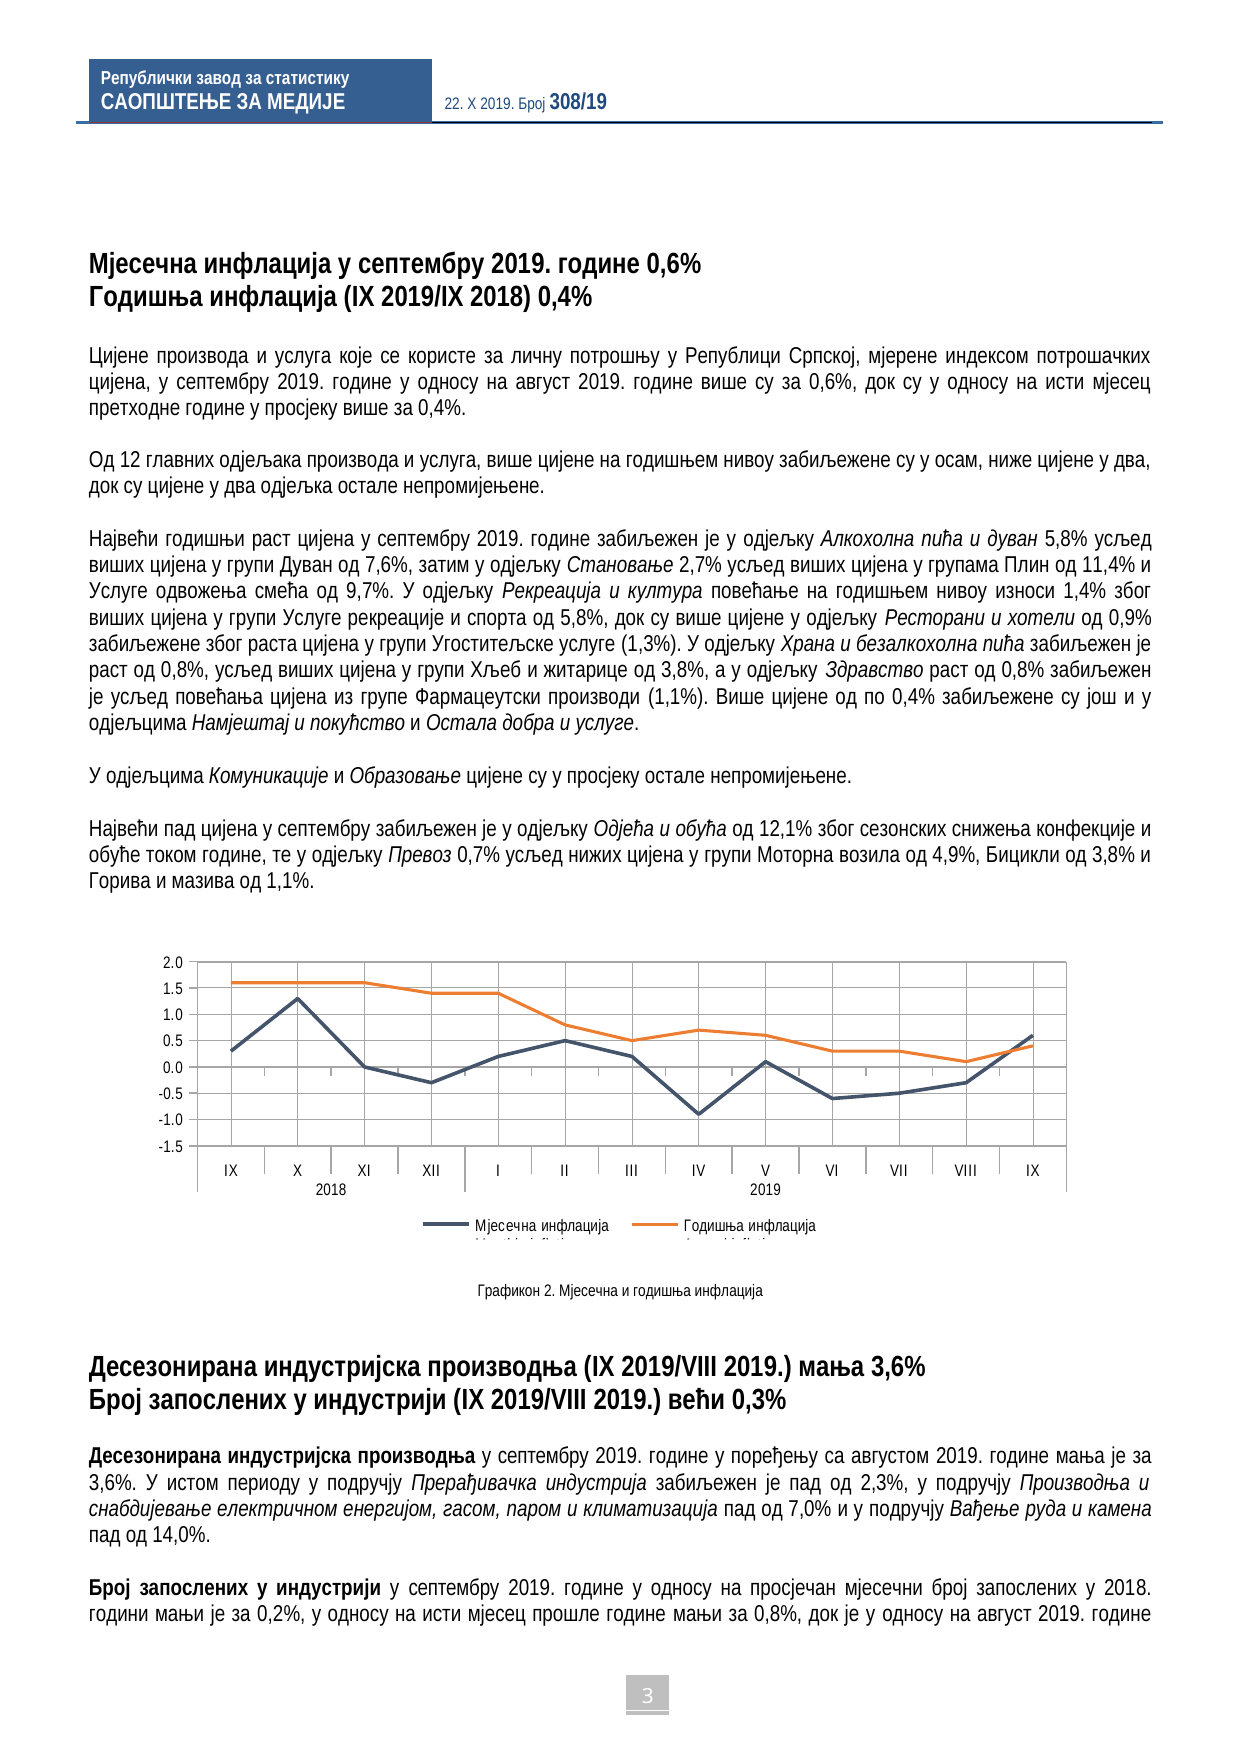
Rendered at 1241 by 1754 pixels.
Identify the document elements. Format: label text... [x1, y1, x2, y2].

text Највећи пад цијена у септембру забиљежен је у одјељку Одјећа и обућа од 12,1% због сезонских снижења конфекције и обуће током године, те у одјељку Превоз 0,7% усљед нижих цијена у групи Моторна возила од 4,9%, Бицикли од 3,8% и Горива и мазива од 1,1%. [89, 814, 1152, 894]
text Цијене производа и услуга које се користе за личну потрошњу у Републици Српској, мјерене индексом потрошачких цијена, у септембру 2019. године у односу на август 2019. године више су за 0,6%, док су у односу на исти мјесец претходне године у просјеку више за 0,4%. [89, 342, 1152, 421]
text Број запослених у индустрији (IX 2019/VIII 2019.) већи 0,3% [89, 1382, 1152, 1416]
text Годишња инфлација (IX 2019/IX 2018) 0,4% [89, 279, 1152, 313]
text Највећи годишњи раст цијена у септембру 2019. године забиљежен је у одјељку Алкохолна пића и дуван 5,8% усљед виших цијена у групи Дуван од 7,6%, затим у одјељку Становање 2,7% усљед виших цијена у групама Плин од 11,4% и Услуге одвожења смећа од 9,7%. У одјељку Рекреација и култура повећање на годишњем нивоу износи 1,4% због виших цијена у групи Услуге рекреације и спорта од 5,8%, док су више цијене у одјељку Ресторани и хотели од 0,9% забиљежене због раста цијена у групи Угоститељске услуге (1,3%). У одјељку Храна и безалкохолна пића забиљежен је раст од 0,8%, усљед виших цијена у групи Хљеб и житарице од 3,8%, а у одјељку Здравство раст од 0,8% забиљежен је усљед повећања цијена из групе Фармацеутски производи (1,1%). Више цијене од по 0,4% забиљежене су још и у одјељцима Намјештај и покућство и Остала добра и услуге. [89, 525, 1152, 736]
text Од 12 главних одјељака производа и услуга, више цијене на годишњем нивоу забиљежене су у осам, ниже цијене у два, док су цијене у два одјељка остале непромијењене. [89, 446, 1152, 498]
text Десезонирана индустријска производња у септембру 2019. године у поређењу са августом 2019. године мања је за 3,6%. У истом периоду у подручју Прерађивачка индустрија забиљежен је пад од 2,3%, у подручју Производња и снабдијевање електричном енергијом, гасом, паром и климатизација пад од 7,0% и у подручју Вађење руда и камена пад од 14,0%. [89, 1442, 1152, 1548]
text Графикон 2. Мјесечна и годишња инфлација [89, 1281, 1152, 1300]
text Мјесечна инфлација у септембру 2019. године 0,6% [89, 246, 1152, 279]
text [89, 1574, 1152, 1627]
text Десезонирана индустријска производња (IX 2019/VIII 2019.) мања 3,6% [89, 1349, 1152, 1382]
text У одјељцима Комуникације и Образовање цијене су у просјеку остале непромијењене. [89, 762, 1152, 788]
